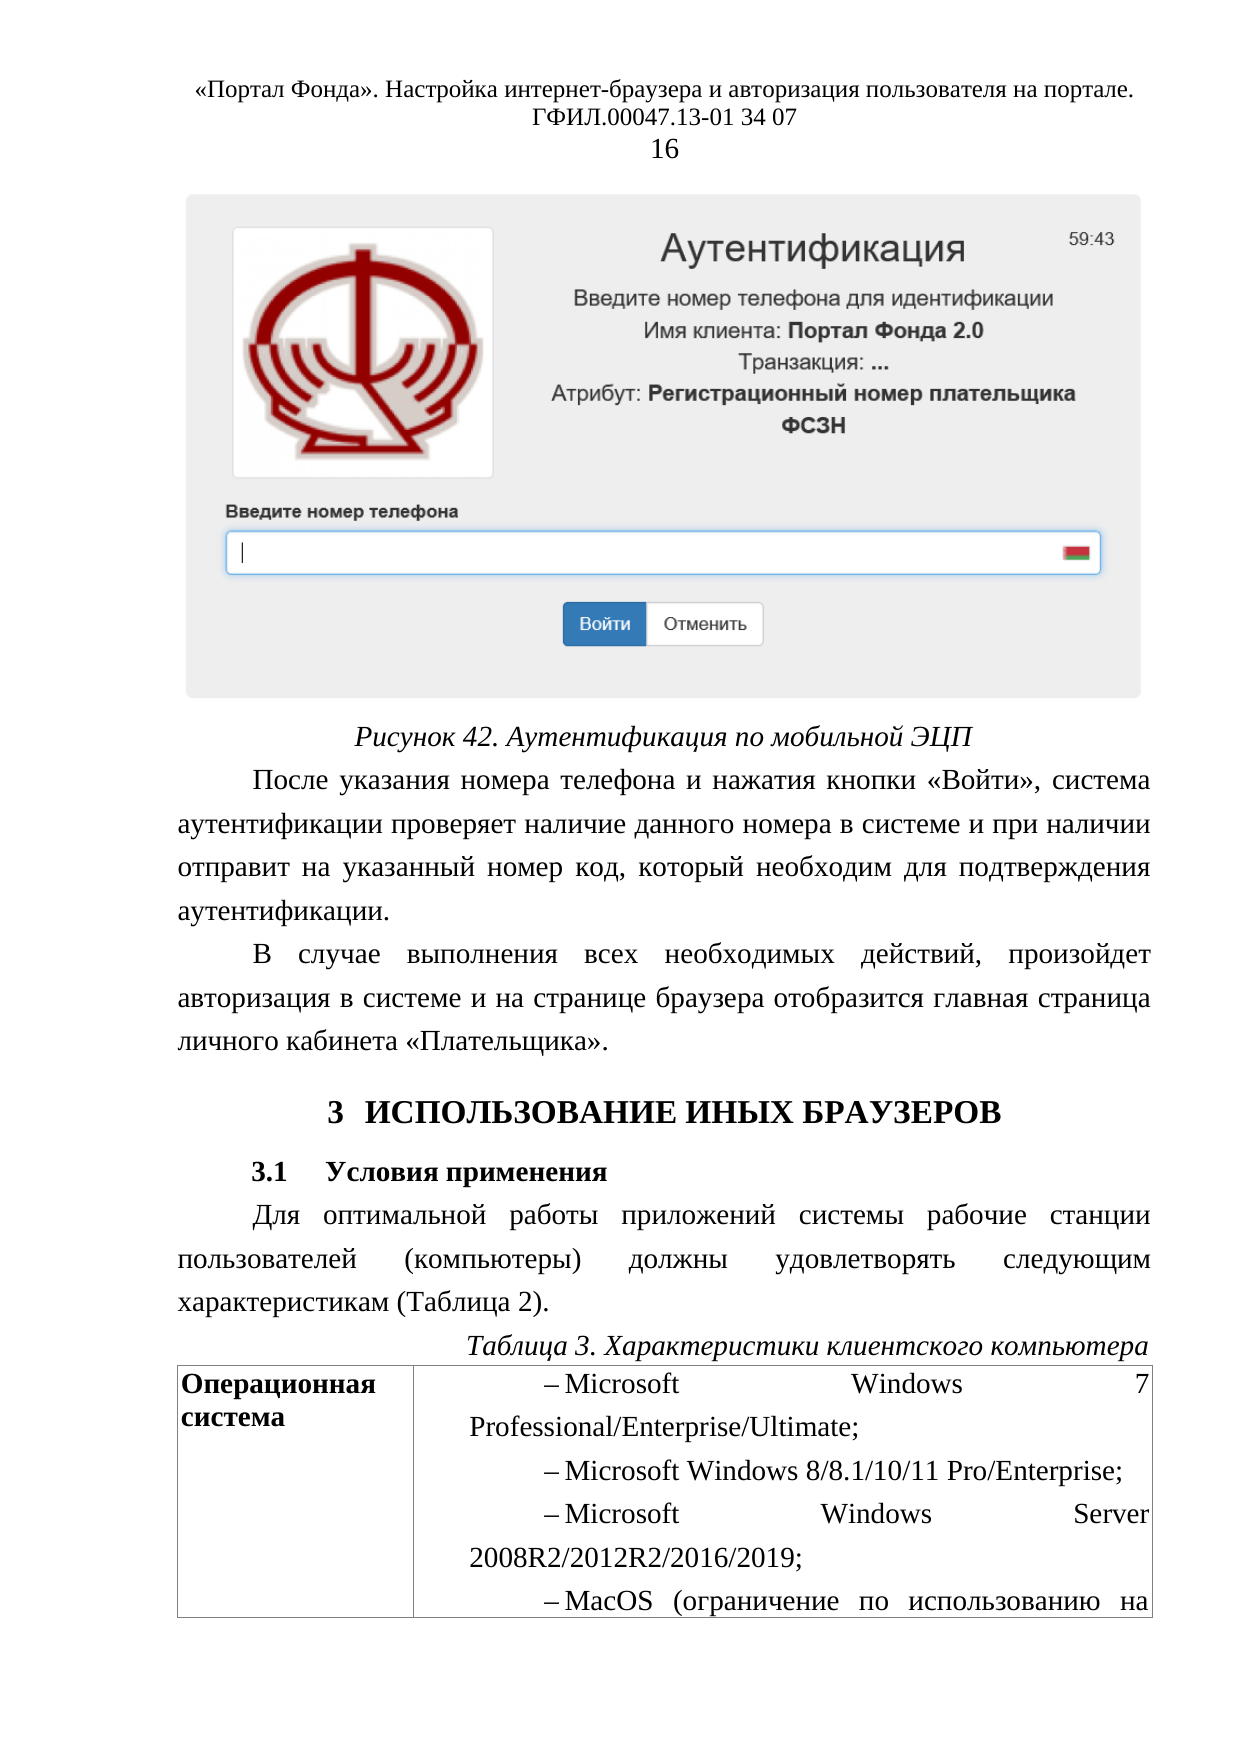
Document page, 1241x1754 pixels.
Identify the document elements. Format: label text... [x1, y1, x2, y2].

subtitle Условия применения [251, 1154, 1152, 1187]
text Для оптимальной работы приложений системы рабочие станции пользователей (компьютеры) должны удовлетворять следующим характеристикам (Таблица 3). [177, 1197, 1152, 1318]
subtitle Использование иных браузеров [177, 1092, 1152, 1130]
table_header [178, 1366, 413, 1617]
text Таблица 3. Характеристики клиентского компьютера [177, 1328, 1152, 1361]
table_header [414, 1366, 1152, 1617]
text После указания номера телефона и нажатия кнопки «Войти», система аутентификации проверяет наличие данного номера в системе и при наличии отправит на указанный номер код, который необходим для подтверждения аутентификации. [177, 762, 1152, 926]
picture [177, 177, 1152, 709]
text В случае выполнения всех необходимых действий, произойдет авторизация в системе и на странице браузера отобразится главная страница личного кабинета «Плательщика». [177, 936, 1152, 1057]
